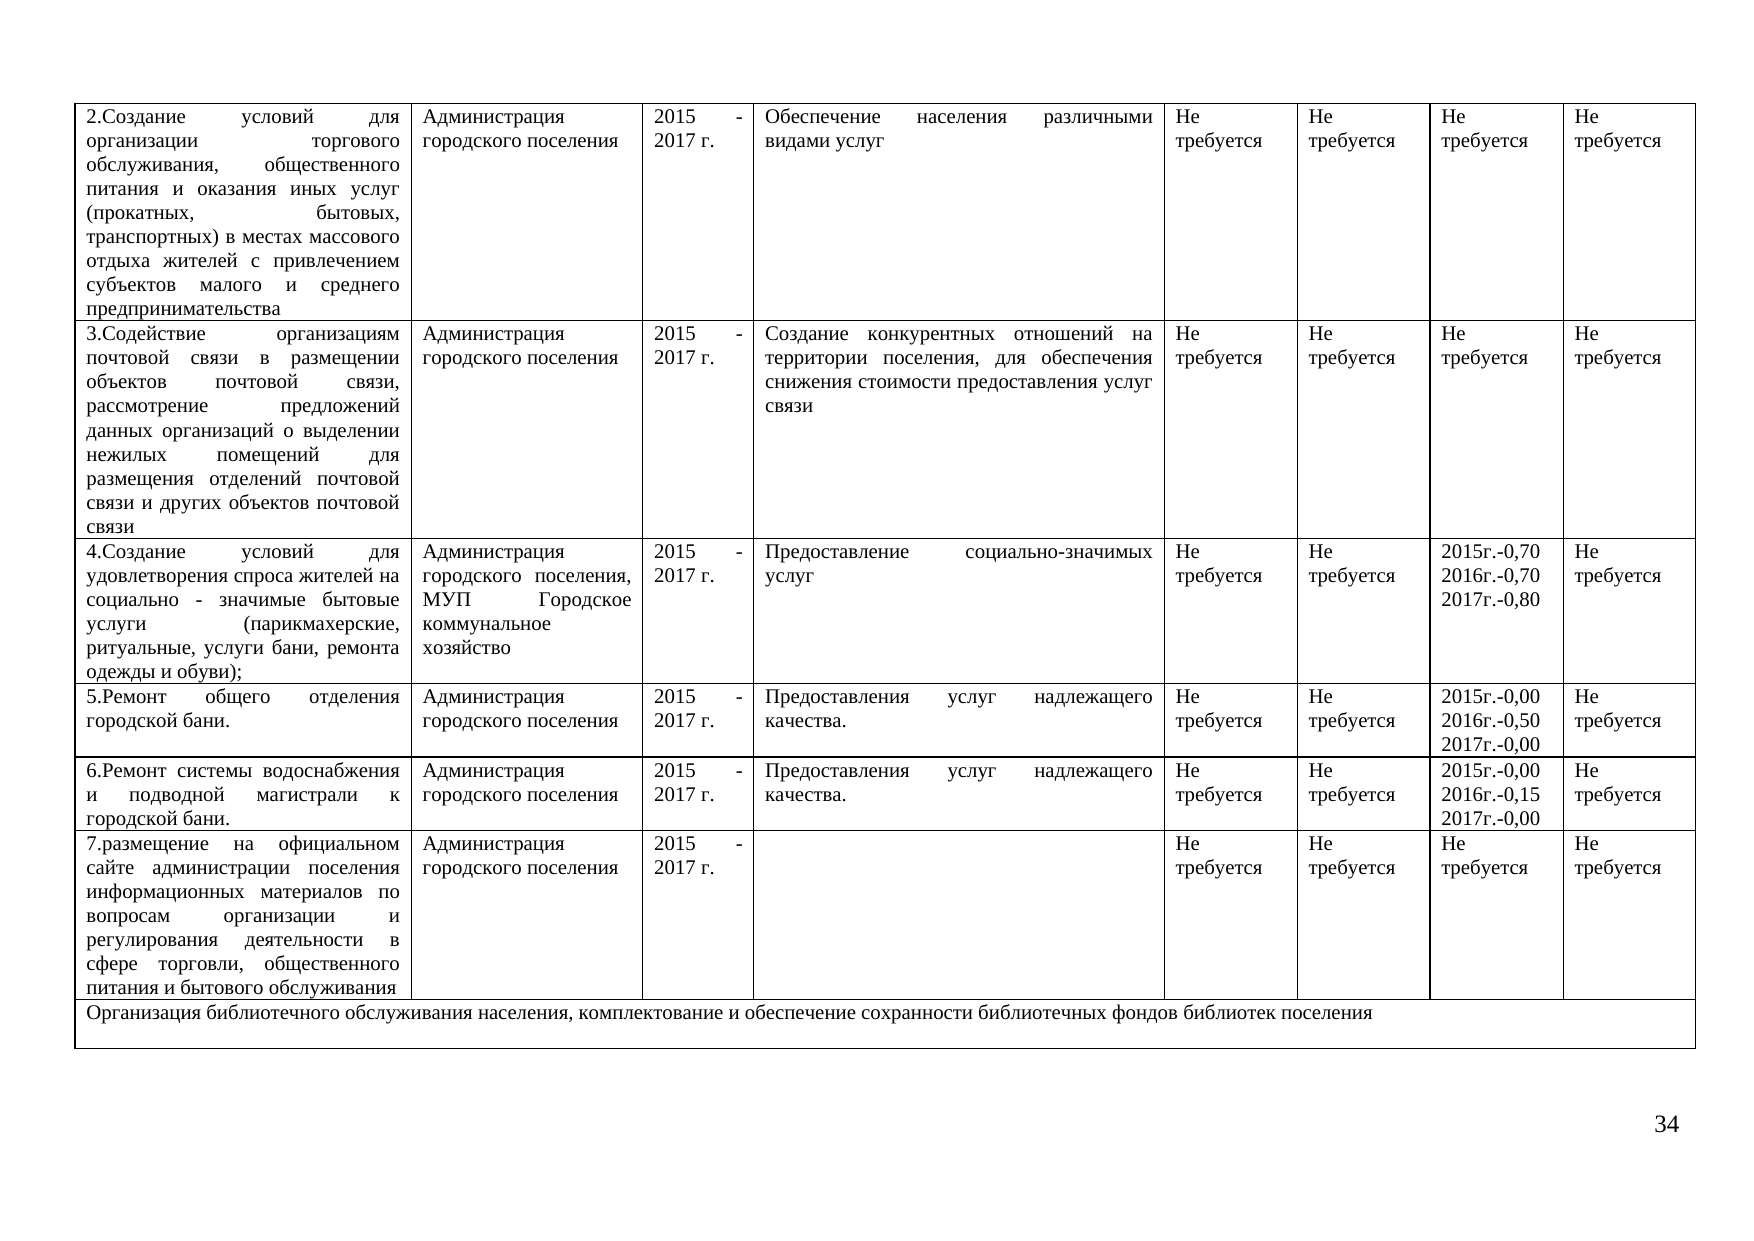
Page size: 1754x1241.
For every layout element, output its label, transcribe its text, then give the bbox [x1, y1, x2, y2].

table_cell Не требуется [1298, 104, 1429, 320]
table_cell 2015 -2017 г. [643, 684, 753, 756]
table_cell Обеспечение населения различными видами услуг [754, 104, 1164, 320]
table_cell Предоставления услуг надлежащего качества. [754, 758, 1164, 830]
table_cell [754, 831, 1164, 999]
table_cell Создание конкурентных отношений на территории поселения, для обеспечения снижения стоимости предоставления услуг связи [754, 321, 1164, 538]
table_cell 2.Создание условий для организации торгового обслуживания, общественного питания и оказания иных услуг (прокатных, бытовых, транспортных) в местах массового отдыха жителей с привлечением субъектов малого и среднего предпринимательства [76, 104, 411, 320]
table_cell Организация библиотечного обслуживания населения, комплектование и обеспечение сохранности библиотечных фондов библиотек поселения [76, 1000, 1695, 1048]
table_cell 2015 -2017 г. [643, 539, 753, 683]
table_cell Администрация городского поселения, МУП Городское коммунальное хозяйство [412, 539, 642, 683]
table_cell Не требуется [1165, 831, 1297, 999]
table_cell Не требуется [1564, 831, 1695, 999]
table_cell Не требуется [1165, 104, 1297, 320]
table_cell 2015 -2017 г. [643, 104, 753, 320]
table_cell 5.Ремонт общего отделения городской бани. [76, 684, 411, 756]
table_cell Не требуется [1564, 539, 1695, 683]
table_cell Не требуется [1564, 758, 1695, 830]
table_cell Администрация городского поселения [412, 684, 642, 756]
table_cell Предоставление социально-значимых услуг [754, 539, 1164, 683]
table_cell 2015г.-0,70 2016г.-0,70 2017г.-0,80 [1431, 539, 1563, 683]
table_cell 2015г.-0,00 2016г.-0,50 2017г.-0,00 [1431, 684, 1563, 756]
table_cell 2015 -2017 г. [643, 831, 753, 999]
table_cell 2015 -2017 г. [643, 758, 753, 830]
table_cell Не требуется [1298, 539, 1429, 683]
table_cell Не требуется [1298, 321, 1429, 538]
table_cell Предоставления услуг надлежащего качества. [754, 684, 1164, 756]
table_cell 6.Ремонт системы водоснабжения и подводной магистрали к городской бани. [76, 758, 411, 830]
table_cell Не требуется [1564, 321, 1695, 538]
table_cell Не требуется [1431, 321, 1563, 538]
table_cell 2015г.-0,00 2016г.-0,15 2017г.-0,00 [1431, 758, 1563, 830]
table_cell Не требуется [1431, 104, 1563, 320]
table_cell 3.Содействие организациям почтовой связи в размещении объектов почтовой связи, рассмотрение предложений данных организаций о выделении нежилых помещений для размещения отделений почтовой связи и других объектов почтовой связи [76, 321, 411, 538]
table_cell Не требуется [1165, 684, 1297, 756]
table_cell Администрация городского поселения [412, 321, 642, 538]
table_cell Не требуется [1298, 684, 1429, 756]
table_cell Не требуется [1298, 758, 1429, 830]
table_cell Не требуется [1165, 539, 1297, 683]
table_cell Администрация городского поселения [412, 758, 642, 830]
table_cell Не требуется [1298, 831, 1429, 999]
table_cell Не требуется [1564, 104, 1695, 320]
table_cell Не требуется [1165, 758, 1297, 830]
table_cell 4.Создание условий для удовлетворения спроса жителей на социально - значимые бытовые услуги (парикмахерские, ритуальные, услуги бани, ремонта одежды и обуви); [76, 539, 411, 683]
table_cell 7.размещение на официальном сайте администрации поселения информационных материалов по вопросам организации и регулирования деятельности в сфере торговли, общественного питания и бытового обслуживания [76, 831, 411, 999]
table_cell Администрация городского поселения [412, 831, 642, 999]
table_cell Не требуется [1564, 684, 1695, 756]
table_cell Не требуется [1431, 831, 1563, 999]
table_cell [412, 104, 642, 320]
table_cell Не требуется [1165, 321, 1297, 538]
table_cell 2015 -2017 г. [643, 321, 753, 538]
